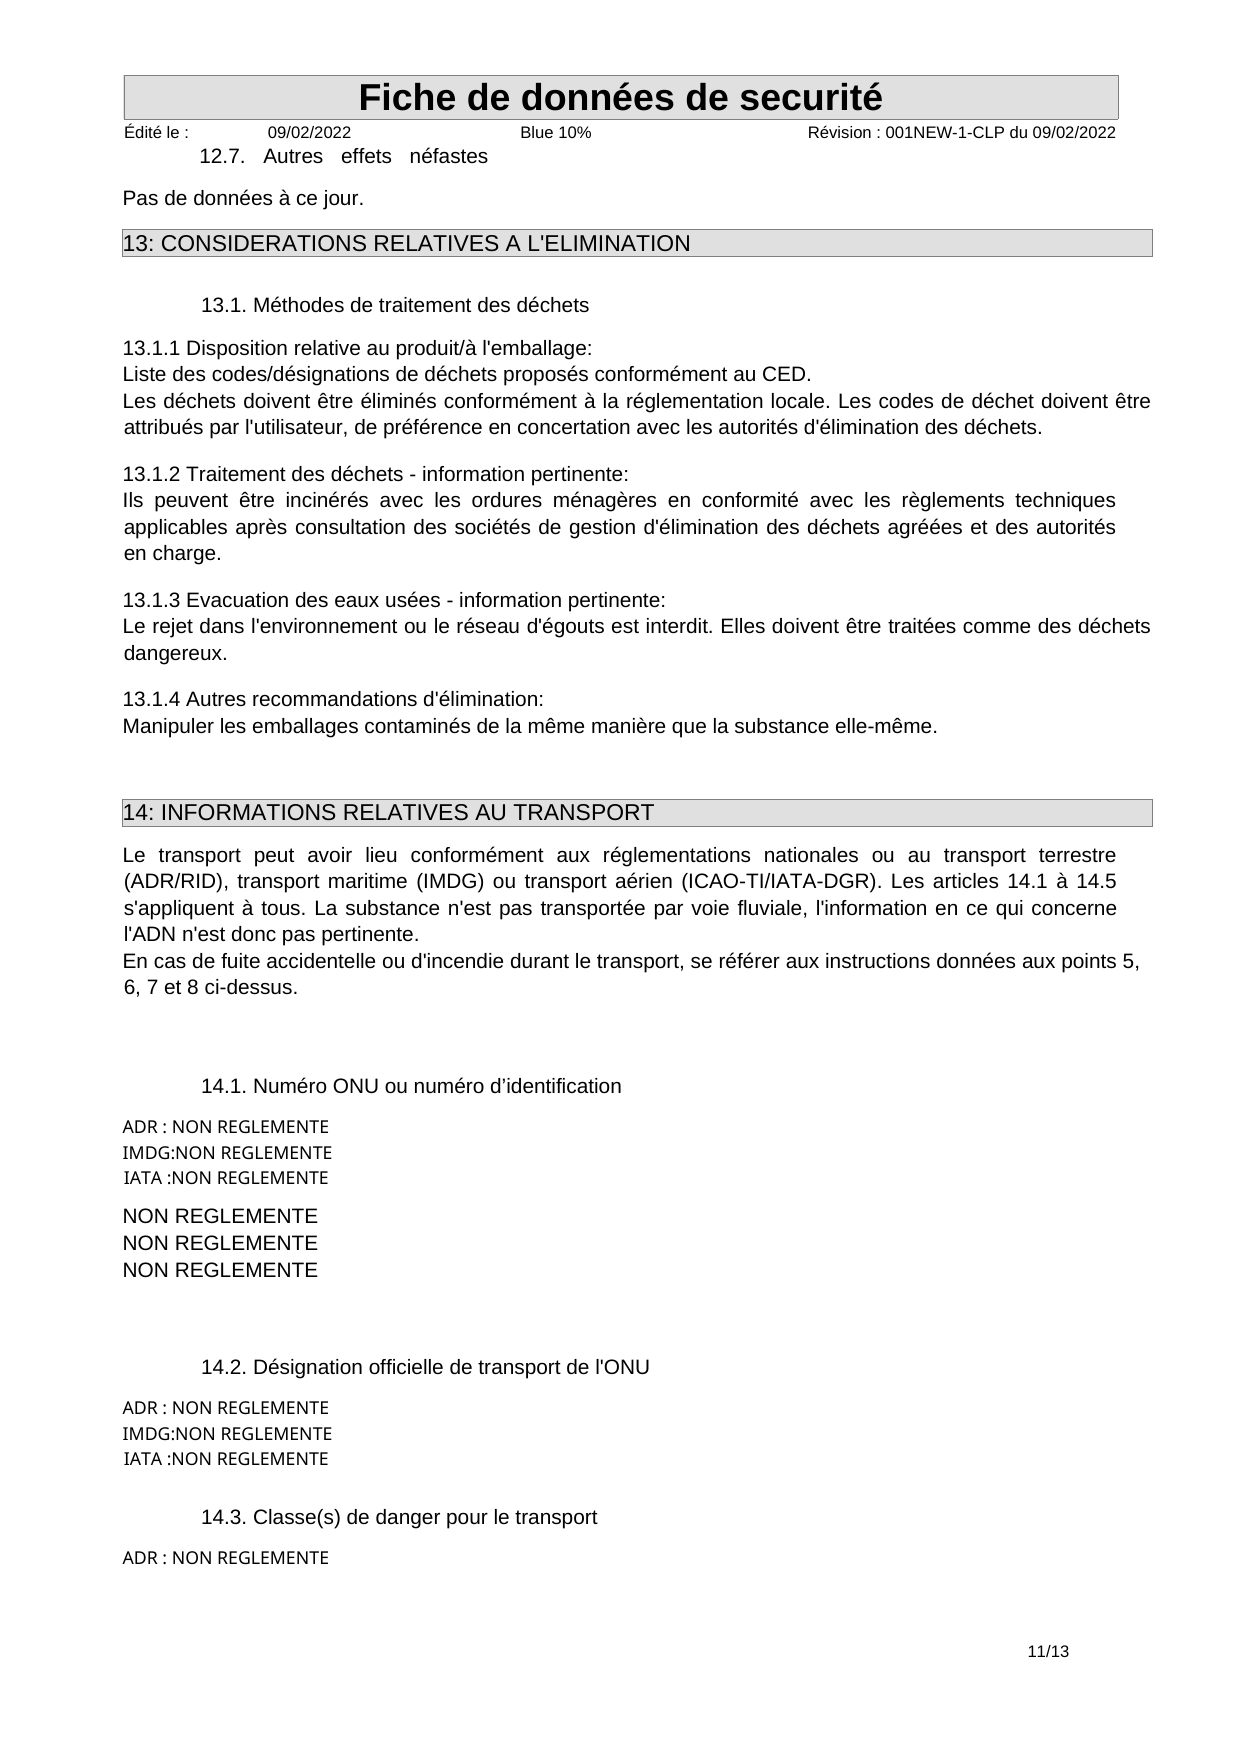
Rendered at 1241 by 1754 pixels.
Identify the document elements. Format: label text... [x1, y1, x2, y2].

text 14.3. Classe(s) de danger pour le transport [201, 1505, 1152, 1529]
text Manipuler les emballages contaminés de la même manière que la substance elle-même. [122, 714, 1152, 738]
text ADR : NON REGLEMENTE [122, 1395, 381, 1419]
text 13.1.2 Traitement des déchets - information pertinente: [122, 462, 1152, 486]
text NON REGLEMENTE [122, 1231, 1152, 1255]
text 13.1. Méthodes de traitement des déchets [201, 293, 1152, 317]
text NON REGLEMENTE [122, 1204, 1152, 1228]
text ADR : NON REGLEMENTE [122, 1114, 381, 1139]
text Ils peuvent être incinérés avec les ordures ménagères en conformité avec les règlements techniques applicables après consultation des sociétés de gestion d'élimination des déchets agréées et des autorités en charge. [122, 488, 1118, 565]
text Liste des codes/désignations de déchets proposés conformément au CED. [122, 362, 1152, 386]
subtitle 14: INFORMATIONS RELATIVES AU TRANSPORT [123, 800, 1152, 826]
text 13.1.4 Autres recommandations d'élimination: [122, 687, 1152, 711]
text 14.2. Désignation officielle de transport de l'ONU [201, 1355, 1152, 1379]
text 13.1.1 Disposition relative au produit/à l'emballage: [122, 336, 1152, 359]
text Le rejet dans l'environnement ou le réseau d'égouts est interdit. Elles doivent être traitées comme des déchets dangereux. [122, 614, 1152, 664]
text Les déchets doivent être éliminés conformément à la réglementation locale. Les codes de déchet doivent être attribués par l'utilisateur, de préférence en concertation avec les autorités d'élimination des déchets. [122, 389, 1152, 439]
text En cas de fuite accidentelle ou d'incendie durant le transport, se référer aux instructions données aux points 5, 6, 7 et 8 ci-dessus. [122, 948, 1141, 999]
text 12.7. Autres effets néfastes Pas de données à ce jour. [122, 144, 489, 210]
text Le transport peut avoir lieu conformément aux réglementations nationales ou au transport terrestre (ADR/RID), transport maritime (IMDG) ou transport aérien (ICAO-TI/IATA-DGR). Les articles 14.1 à 14.5 s'appliquent à tous. La substance n'est pas transportée par voie fluviale, l'information en ce qui concerne l'ADN n'est donc pas pertinente. [122, 843, 1118, 946]
text NON REGLEMENTE [122, 1258, 1152, 1282]
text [122, 1421, 381, 1470]
text 14.1. Numéro ONU ou numéro d’identification [201, 1074, 1152, 1098]
text ADR : NON REGLEMENTE [122, 1545, 381, 1569]
text 13.1.3 Evacuation des eaux usées - information pertinente: [122, 587, 1152, 611]
text IMDG:NON REGLEMENTE IATA :NON REGLEMENTE [122, 1140, 381, 1189]
subtitle 13: CONSIDERATIONS RELATIVES A L'ELIMINATION [123, 230, 1152, 256]
